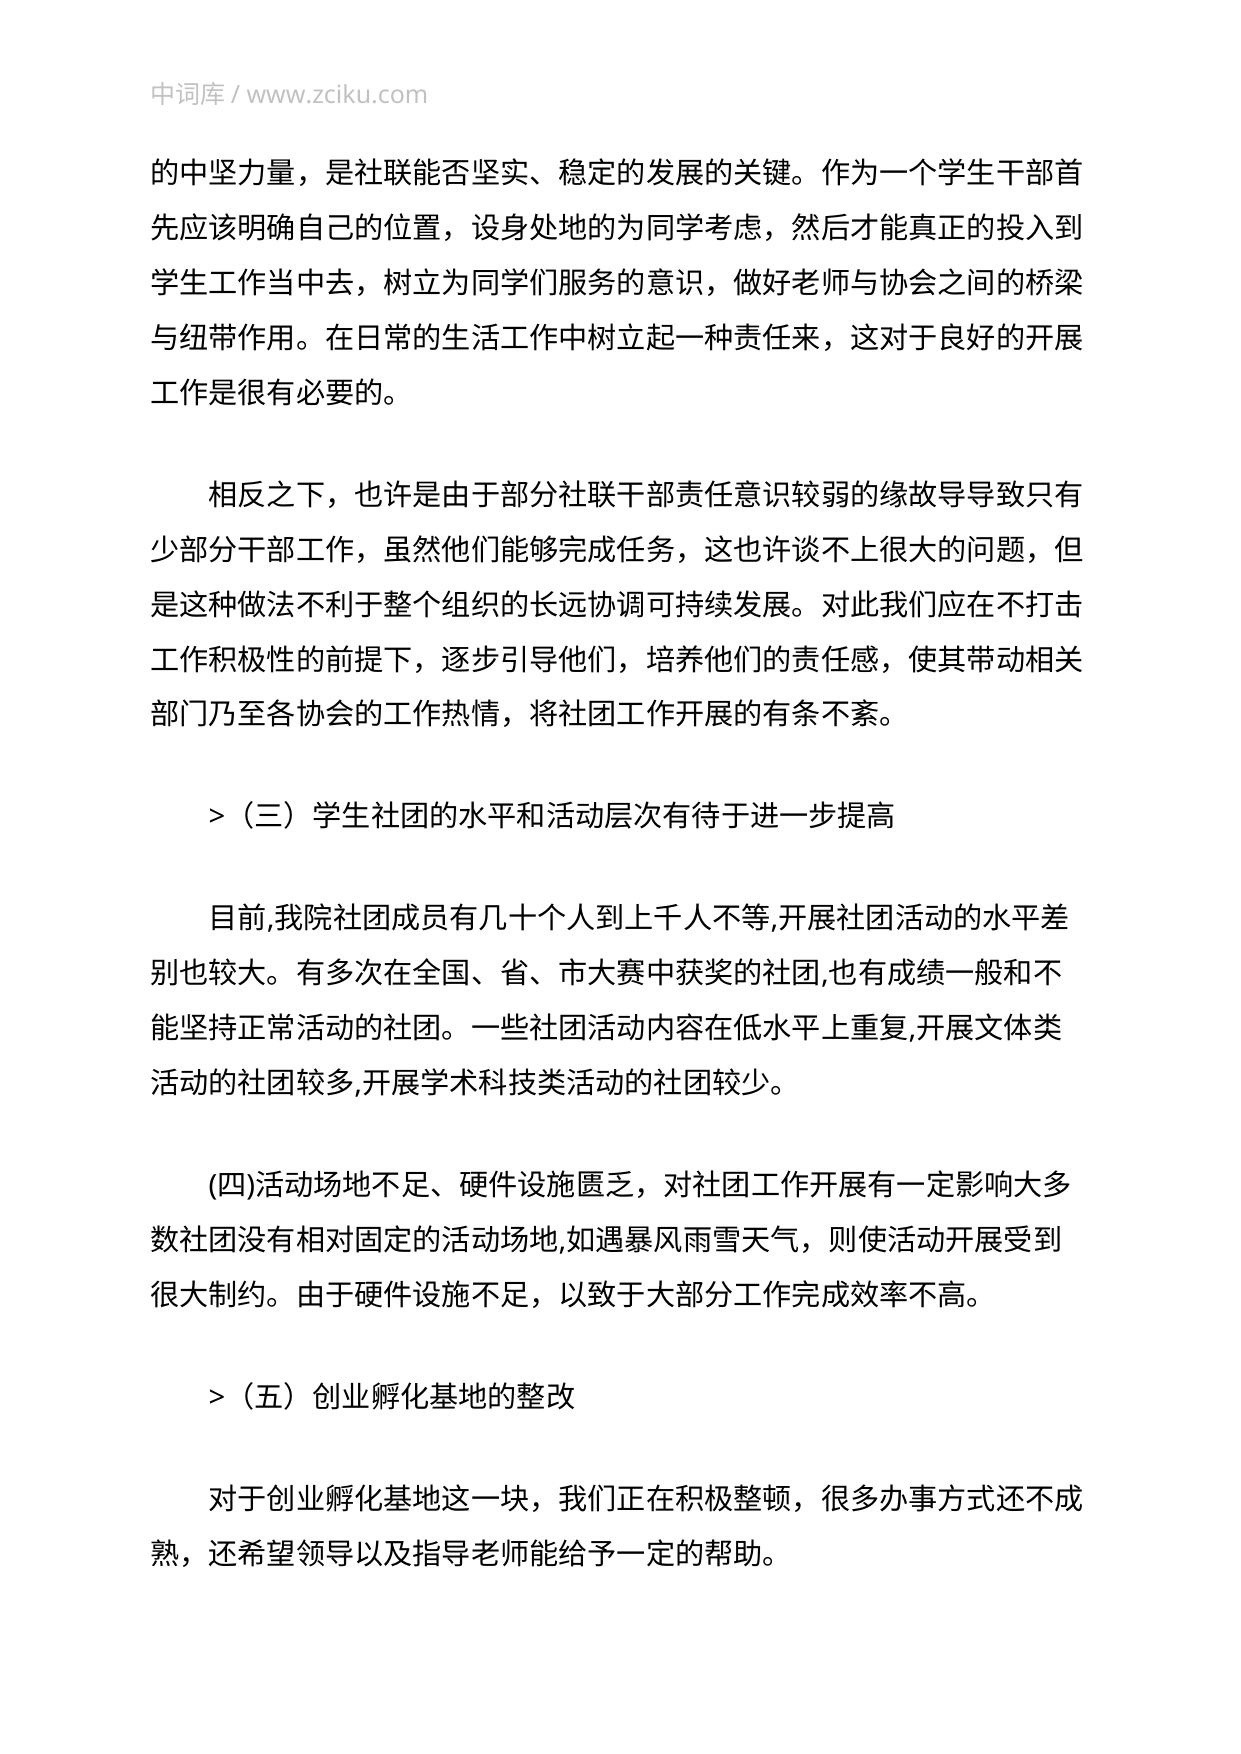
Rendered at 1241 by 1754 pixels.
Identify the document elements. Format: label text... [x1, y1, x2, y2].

text 目前,我院社团成员有几十个人到上千人不等,开展社团活动的水平差别也较大。有多次在全国、省、市大赛中获奖的社团,也有成绩一般和不能坚持正常活动的社团。一些社团活动内容在低水平上重复,开展文体类活动的社团较多,开展学术科技类活动的社团较少。 [150, 895, 1090, 1102]
text 对于创业孵化基地这一块，我们正在积极整顿，很多办事方式还不成熟，还希望领导以及指导老师能给予一定的帮助。 [150, 1475, 1090, 1573]
text >（五）创业孵化基地的整改 [150, 1373, 1090, 1416]
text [150, 150, 1090, 412]
text >（三）学生社团的水平和活动层次有待于进一步提高 [150, 793, 1090, 835]
text (四)活动场地不足、硬件设施匮乏，对社团工作开展有一定影响大多数社团没有相对固定的活动场地,如遇暴风雨雪天气，则使活动开展受到很大制约。由于硬件设施不足，以致于大部分工作完成效率不高。 [150, 1162, 1090, 1314]
text 相反之下，也许是由于部分社联干部责任意识较弱的缘故导导致只有少部分干部工作，虽然他们能够完成任务，这也许谈不上很大的问题，但是这种做法不利于整个组织的长远协调可持续发展。对此我们应在不打击工作积极性的前提下，逐步引导他们，培养他们的责任感，使其带动相关部门乃至各协会的工作热情，将社团工作开展的有条不紊。 [150, 471, 1090, 733]
